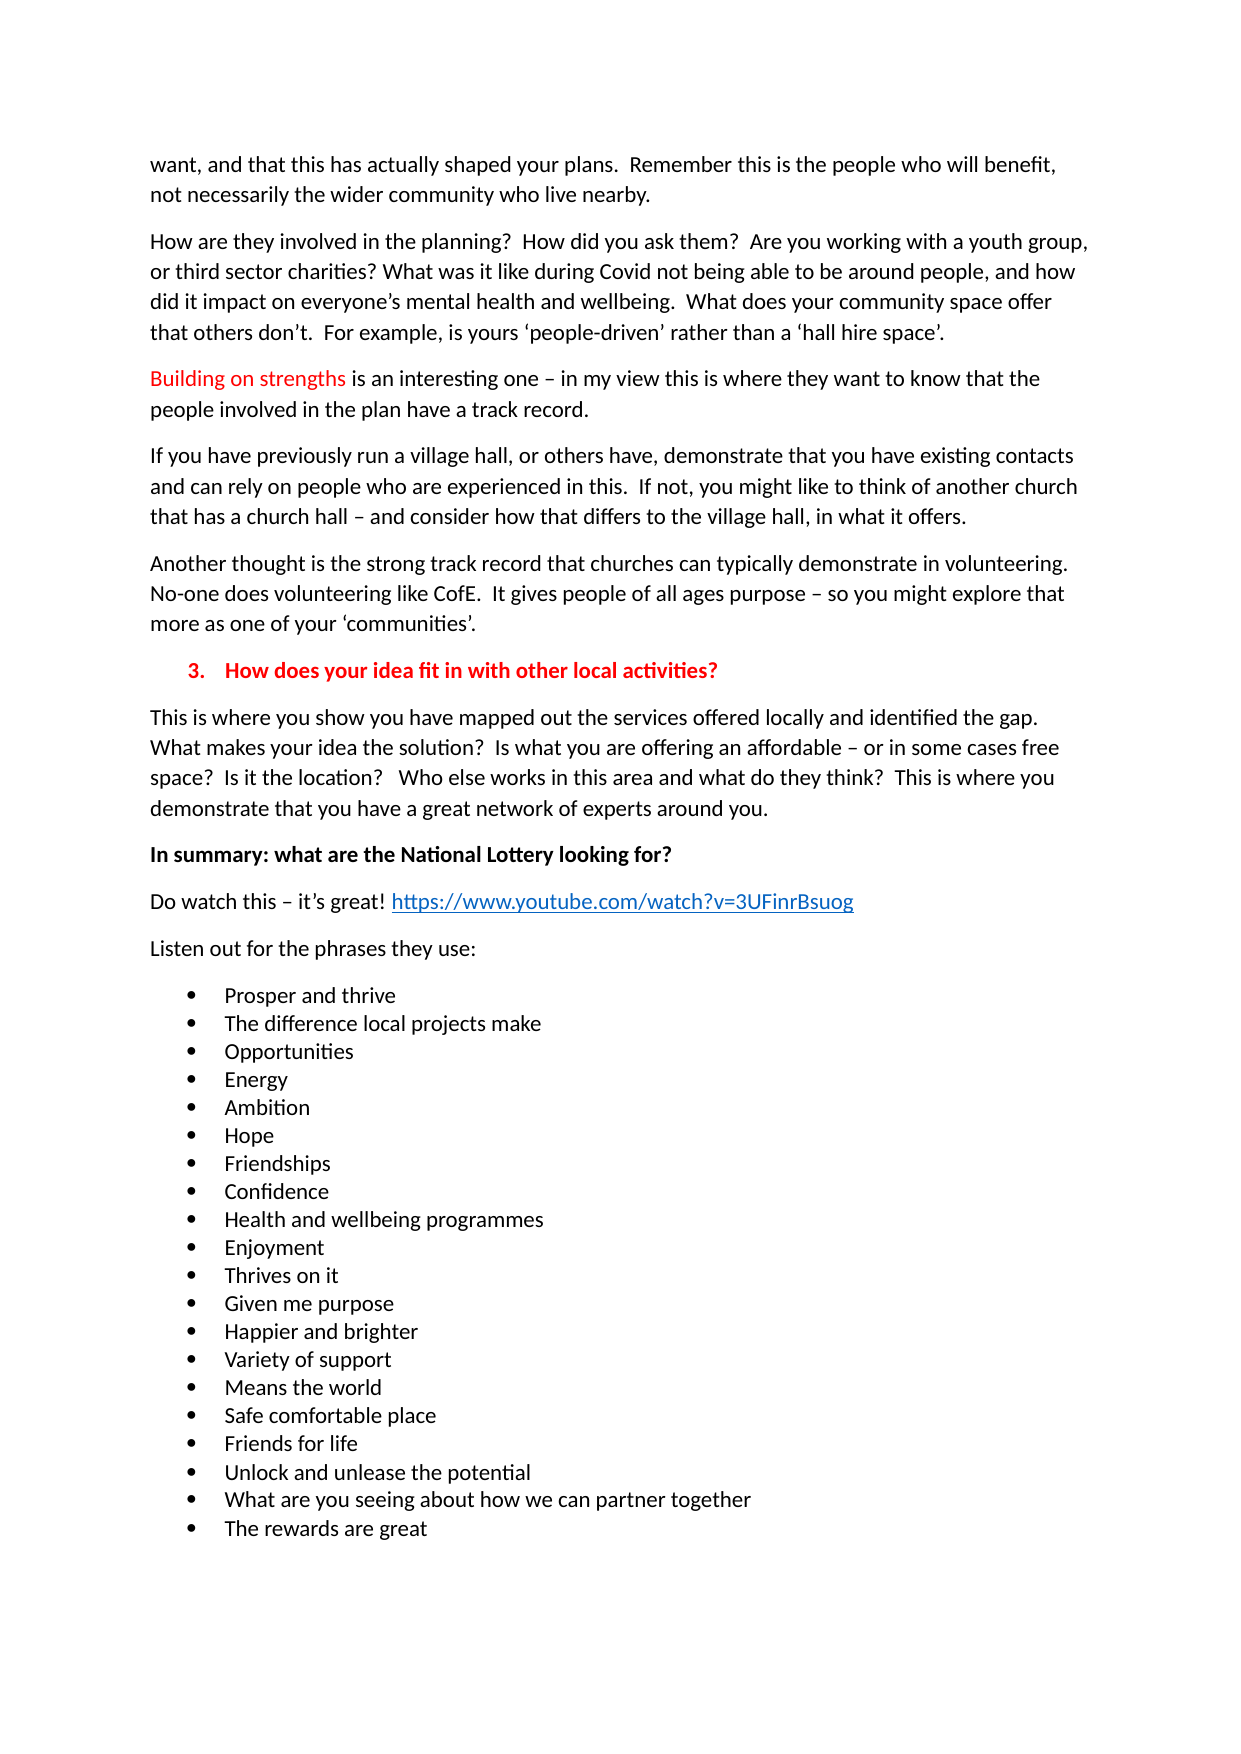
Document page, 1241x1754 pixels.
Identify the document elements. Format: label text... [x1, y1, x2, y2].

text Another thought is the strong track record that churches can typically demonstrate in volunteering. No-one does volunteering like CofE. It gives people of all ages purpose – so you might explore that more as one of your ‘communities’. [150, 549, 1090, 637]
list How does your idea fit in with other local activities? [187, 656, 1090, 684]
list Happier and brighter [187, 1317, 1090, 1346]
list Confidence [187, 1177, 1090, 1205]
list Unlock and unlease the potential [187, 1458, 1090, 1486]
list Thrives on it [187, 1261, 1090, 1289]
text This is where you show you have mapped out the services offered locally and identified the gap. What makes your idea the solution? Is what you are offering an affordable – or in some cases free space? Is it the location? Who else works in this area and what do they think? This is where you demonstrate that you have a great network of experts around you. [150, 703, 1090, 822]
text If you have previously run a village hall, or others have, demonstrate that you have existing contacts and can rely on people who are experienced in this. If not, you might like to think of another church that has a church hall – and consider how that differs to the village hall, in what it offers. [150, 442, 1090, 530]
list Friends for life [187, 1429, 1090, 1458]
list Enjoyment [187, 1233, 1090, 1261]
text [150, 150, 1090, 208]
text How are they involved in the planning? How did you ask them? Are you working with a youth group, or third sector charities? What was it like during Covid not being able to be around people, and how did it impact on everyone’s mental health and wellbeing. What does your community space offer that others don’t. For example, is yours ‘people-driven’ rather than a ‘hall hire space’. [150, 227, 1090, 346]
list Variety of support [187, 1346, 1090, 1373]
list Energy [187, 1065, 1090, 1093]
list Health and wellbeing programmes [187, 1205, 1090, 1233]
text Do watch this – it’s great! https://www.youtube.com/watch?v=3UFinrBsuog [150, 887, 1090, 916]
list Safe comfortable place [187, 1402, 1090, 1429]
list Prosper and thrive [187, 981, 1090, 1009]
list The rewards are great [187, 1514, 1090, 1542]
text In summary: what are the National Lottery looking for? [150, 841, 1090, 869]
list Friendships [187, 1149, 1090, 1177]
list The difference local projects make [187, 1009, 1090, 1037]
list Ambition [187, 1093, 1090, 1121]
text Listen out for the phrases they use: [150, 934, 1090, 962]
list Hope [187, 1121, 1090, 1149]
list What are you seeing about how we can partner together [187, 1486, 1090, 1514]
list Means the world [187, 1373, 1090, 1402]
list Opportunities [187, 1037, 1090, 1065]
text Building on strengths is an interesting one – in my view this is where they want to know that the people involved in the plan have a track record. [150, 364, 1090, 423]
list Given me purpose [187, 1289, 1090, 1317]
